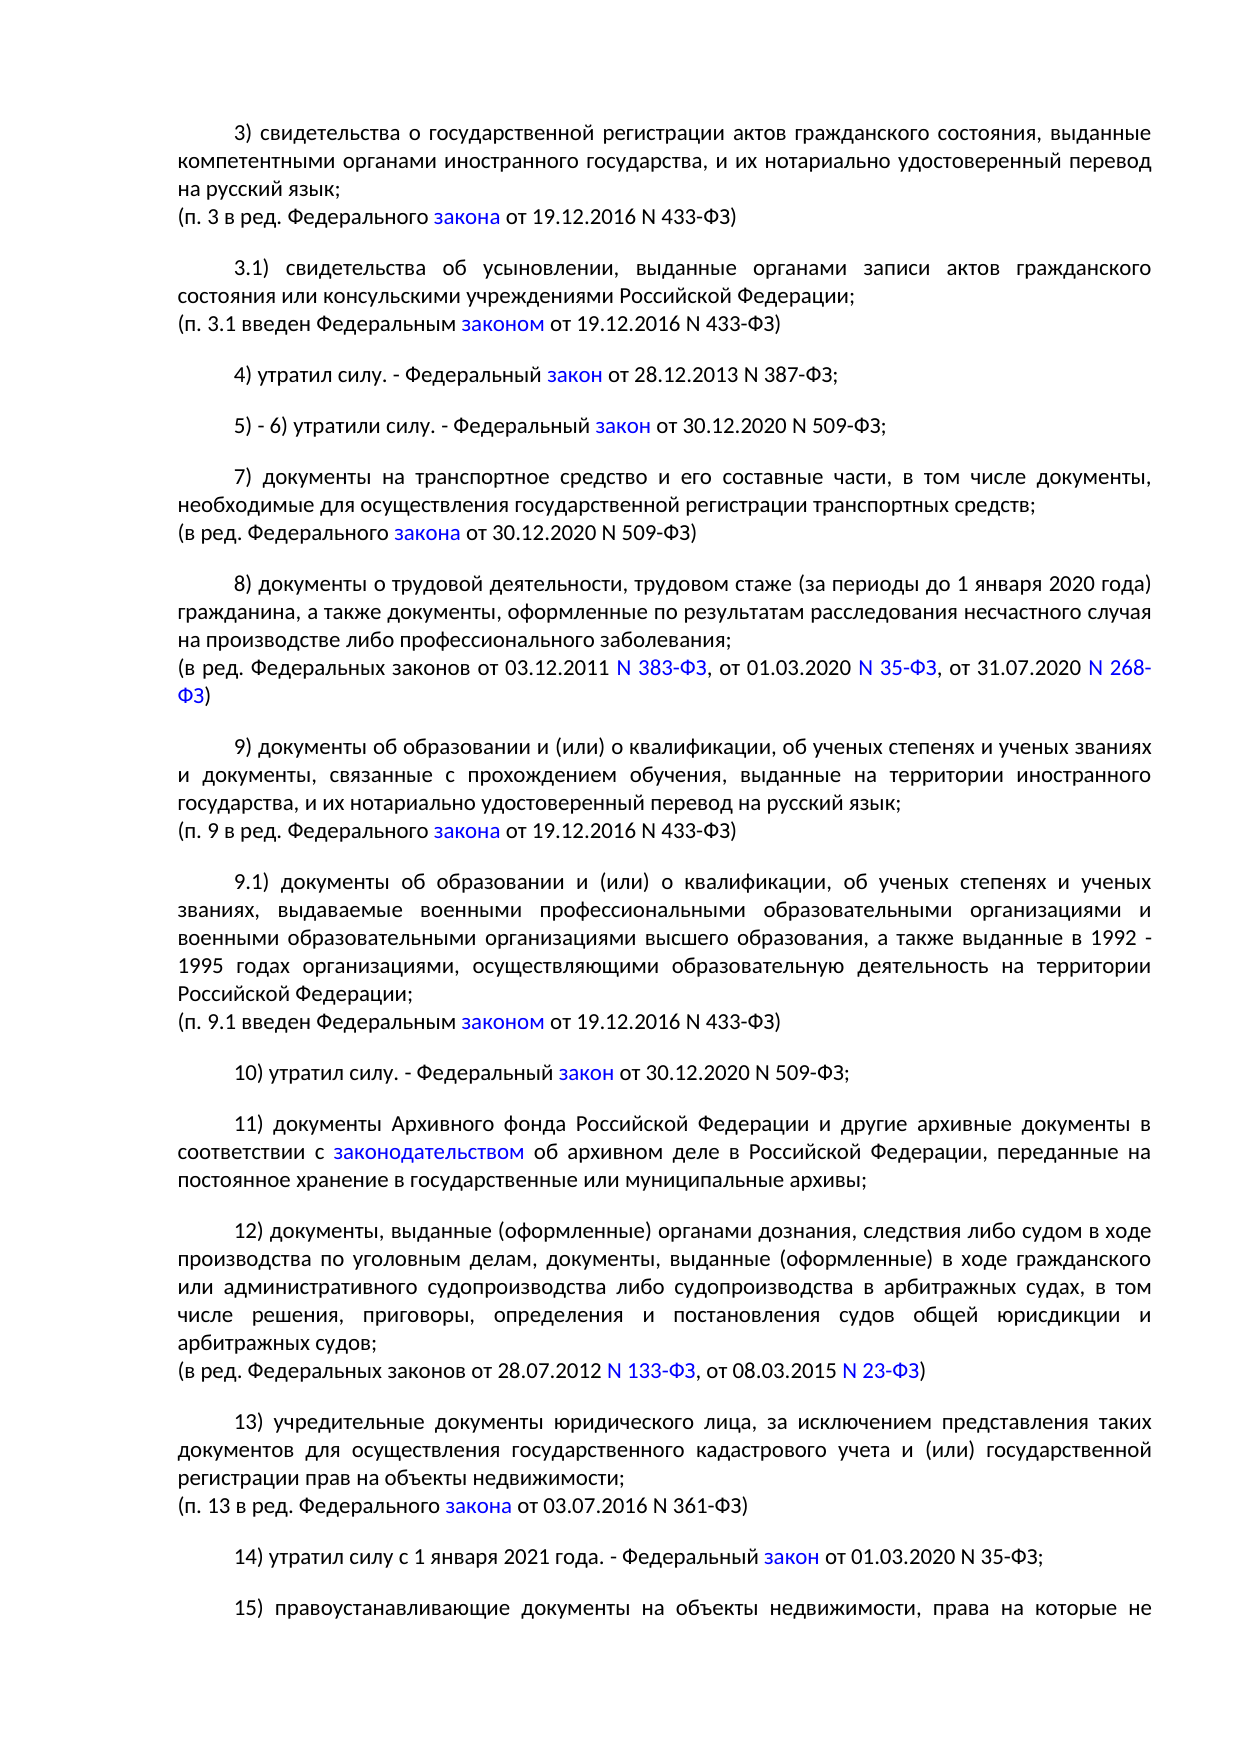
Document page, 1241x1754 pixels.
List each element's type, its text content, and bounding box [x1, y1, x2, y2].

text (в ред. Федеральных законов от 28.07.2012 N 133-ФЗ, от 08.03.2015 N 23-ФЗ) [177, 1356, 1152, 1384]
text 3.1) свидетельства об усыновлении, выданные органами записи актов гражданского состояния или консульскими учреждениями Российской Федерации; [177, 253, 1152, 309]
text (в ред. Федеральных законов от 03.12.2011 N 383-ФЗ, от 01.03.2020 N 35-ФЗ, от 31.07.2020 N 268-ФЗ) [177, 653, 1152, 709]
text (п. 3 в ред. Федерального закона от 19.12.2016 N 433-ФЗ) [177, 202, 1152, 230]
text (п. 3.1 введен Федеральным законом от 19.12.2016 N 433-ФЗ) [177, 309, 1152, 337]
text 4) утратил силу. - Федеральный закон от 28.12.2013 N 387-ФЗ; [177, 360, 1152, 388]
text (п. 9.1 введен Федеральным законом от 19.12.2016 N 433-ФЗ) [177, 1007, 1152, 1035]
text (в ред. Федерального закона от 30.12.2020 N 509-ФЗ) [177, 518, 1152, 546]
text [177, 1593, 1152, 1621]
text 9.1) документы об образовании и (или) о квалификации, об ученых степенях и ученых званиях, выдаваемые военными профессиональными образовательными организациями и военными образовательными организациями высшего образования, а также выданные в 1992 - 1995 годах организациями, осуществляющими образовательную деятельность на территории Российской Федерации; [177, 867, 1152, 1007]
text 7) документы на транспортное средство и его составные части, в том числе документы, необходимые для осуществления государственной регистрации транспортных средств; [177, 462, 1152, 518]
text 3) свидетельства о государственной регистрации актов гражданского состояния, выданные компетентными органами иностранного государства, и их нотариально удостоверенный перевод на русский язык; [177, 118, 1152, 202]
text (п. 13 в ред. Федерального закона от 03.07.2016 N 361-ФЗ) [177, 1491, 1152, 1519]
text 8) документы о трудовой деятельности, трудовом стаже (за периоды до 1 января 2020 года) гражданина, а также документы, оформленные по результатам расследования несчастного случая на производстве либо профессионального заболевания; [177, 569, 1152, 653]
text 13) учредительные документы юридического лица, за исключением представления таких документов для осуществления государственного кадастрового учета и (или) государственной регистрации прав на объекты недвижимости; [177, 1407, 1152, 1491]
text (п. 9 в ред. Федерального закона от 19.12.2016 N 433-ФЗ) [177, 816, 1152, 844]
text 5) - 6) утратили силу. - Федеральный закон от 30.12.2020 N 509-ФЗ; [177, 411, 1152, 439]
text 9) документы об образовании и (или) о квалификации, об ученых степенях и ученых званиях и документы, связанные с прохождением обучения, выданные на территории иностранного государства, и их нотариально удостоверенный перевод на русский язык; [177, 732, 1152, 816]
text 11) документы Архивного фонда Российской Федерации и другие архивные документы в соответствии с законодательством об архивном деле в Российской Федерации, переданные на постоянное хранение в государственные или муниципальные архивы; [177, 1109, 1152, 1193]
text 14) утратил силу с 1 января 2021 года. - Федеральный закон от 01.03.2020 N 35-ФЗ; [177, 1542, 1152, 1570]
text 12) документы, выданные (оформленные) органами дознания, следствия либо судом в ходе производства по уголовным делам, документы, выданные (оформленные) в ходе гражданского или административного судопроизводства либо судопроизводства в арбитражных судах, в том числе решения, приговоры, определения и постановления судов общей юрисдикции и арбитражных судов; [177, 1216, 1152, 1356]
text 10) утратил силу. - Федеральный закон от 30.12.2020 N 509-ФЗ; [177, 1058, 1152, 1086]
